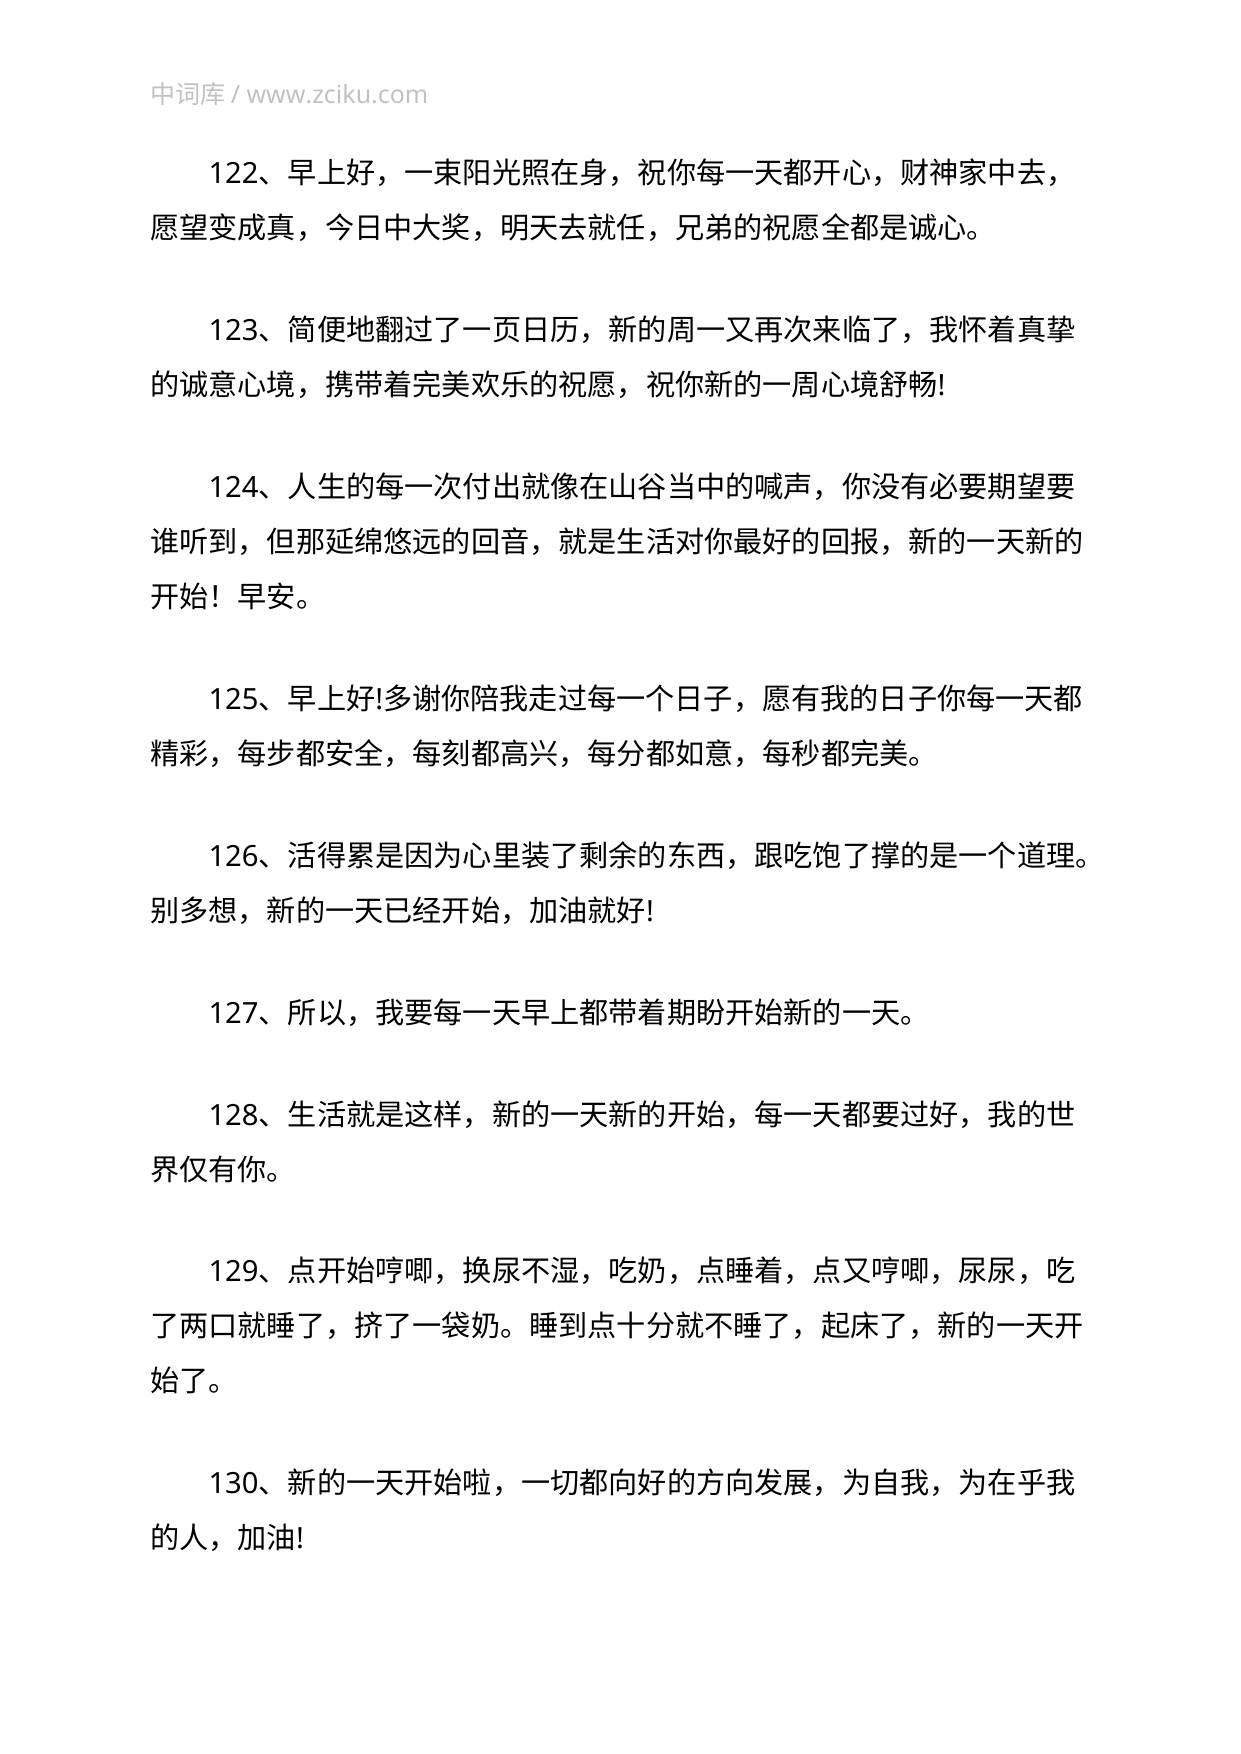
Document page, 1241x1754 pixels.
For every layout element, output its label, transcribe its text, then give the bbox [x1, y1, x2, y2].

text 123、简便地翻过了一页日历，新的周一又再次来临了，我怀着真挚的诚意心境，携带着完美欢乐的祝愿，祝你新的一周心境舒畅! [150, 307, 1090, 404]
text 124、人生的每一次付出就像在山谷当中的喊声，你没有必要期望要谁听到，但那延绵悠远的回音，就是生活对你最好的回报，新的一天新的开始！早安。 [150, 464, 1090, 616]
text 122、早上好，一束阳光照在身，祝你每一天都开心，财神家中去，愿望变成真，今日中大奖，明天去就任，兄弟的祝愿全都是诚心。 [150, 150, 1090, 247]
text 130、新的一天开始啦，一切都向好的方向发展，为自我，为在乎我的人，加油! [150, 1459, 1090, 1557]
text 127、所以，我要每一天早上都带着期盼开始新的一天。 [150, 989, 1090, 1032]
text 126、活得累是因为心里装了剩余的东西，跟吃饱了撑的是一个道理。别多想，新的一天已经开始，加油就好! [150, 832, 1090, 929]
text 125、早上好!多谢你陪我走过每一个日子，愿有我的日子你每一天都精彩，每步都安全，每刻都高兴，每分都如意，每秒都完美。 [150, 675, 1090, 773]
text 128、生活就是这样，新的一天新的开始，每一天都要过好，我的世界仅有你。 [150, 1091, 1090, 1188]
text 129、点开始哼唧，换尿不湿，吃奶，点睡着，点又哼唧，尿尿，吃了两口就睡了，挤了一袋奶。睡到点十分就不睡了，起床了，新的一天开始了。 [150, 1248, 1090, 1400]
